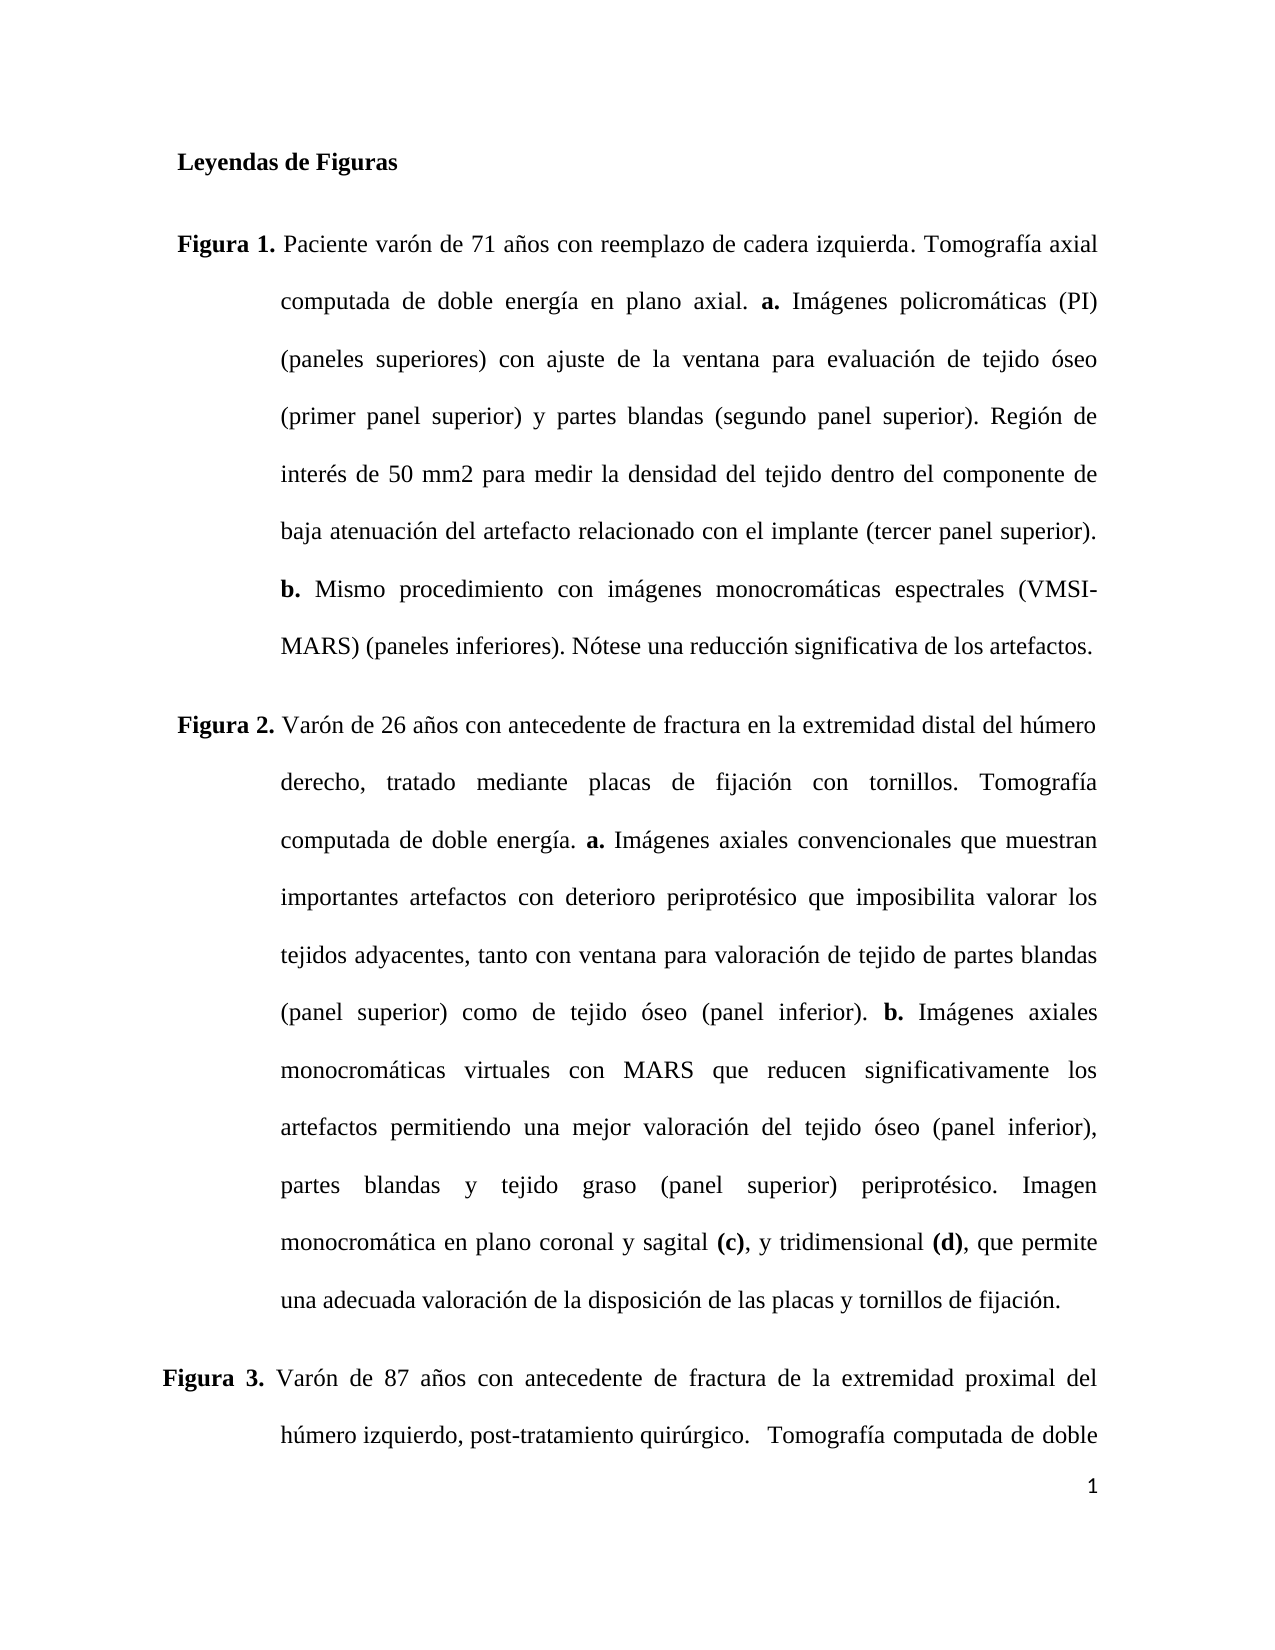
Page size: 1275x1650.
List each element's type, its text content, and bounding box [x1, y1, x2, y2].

text Figura 2. Varón de 26 años con antecedente de fractura en la extremidad distal del húmero derecho, tratado mediante placas de fijación con tornillos. Tomografía computada de doble energía. a. Imágenes axiales convencionales que muestran importantes artefactos con deterioro periprotésico que imposibilita valorar los tejidos adyacentes, tanto con ventana para valoración de tejido de partes blandas (panel superior) como de tejido óseo (panel inferior). b. Imágenes axiales monocromáticas virtuales con MARS que reducen significativamente los artefactos permitiendo una mejor valoración del tejido óseo (panel inferior), partes blandas y tejido graso (panel superior) periprotésico. Imagen monocromática en plano coronal y sagital (c), y tridimensional (d), que permite una adecuada valoración de la disposición de las placas y tornillos de fijación. [177, 710, 1098, 1313]
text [162, 1363, 1098, 1449]
text Figura 1. Paciente varón de 71 años con reemplazo de cadera izquierda. Tomografía axial computada de doble energía en plano axial. a. Imágenes policromáticas (PI) (paneles superiores) con ajuste de la ventana para evaluación de tejido óseo (primer panel superior) y partes blandas (segundo panel superior). Región de interés de 50 mm2 para medir la densidad del tejido dentro del componente de baja atenuación del artefacto relacionado con el implante (tercer panel superior). b. Mismo procedimiento con imágenes monocromáticas espectrales (VMSI-MARS) (paneles inferiores). Nótese una reducción significativa de los artefactos. [177, 229, 1098, 660]
text Leyendas de Figuras [177, 147, 1098, 176]
